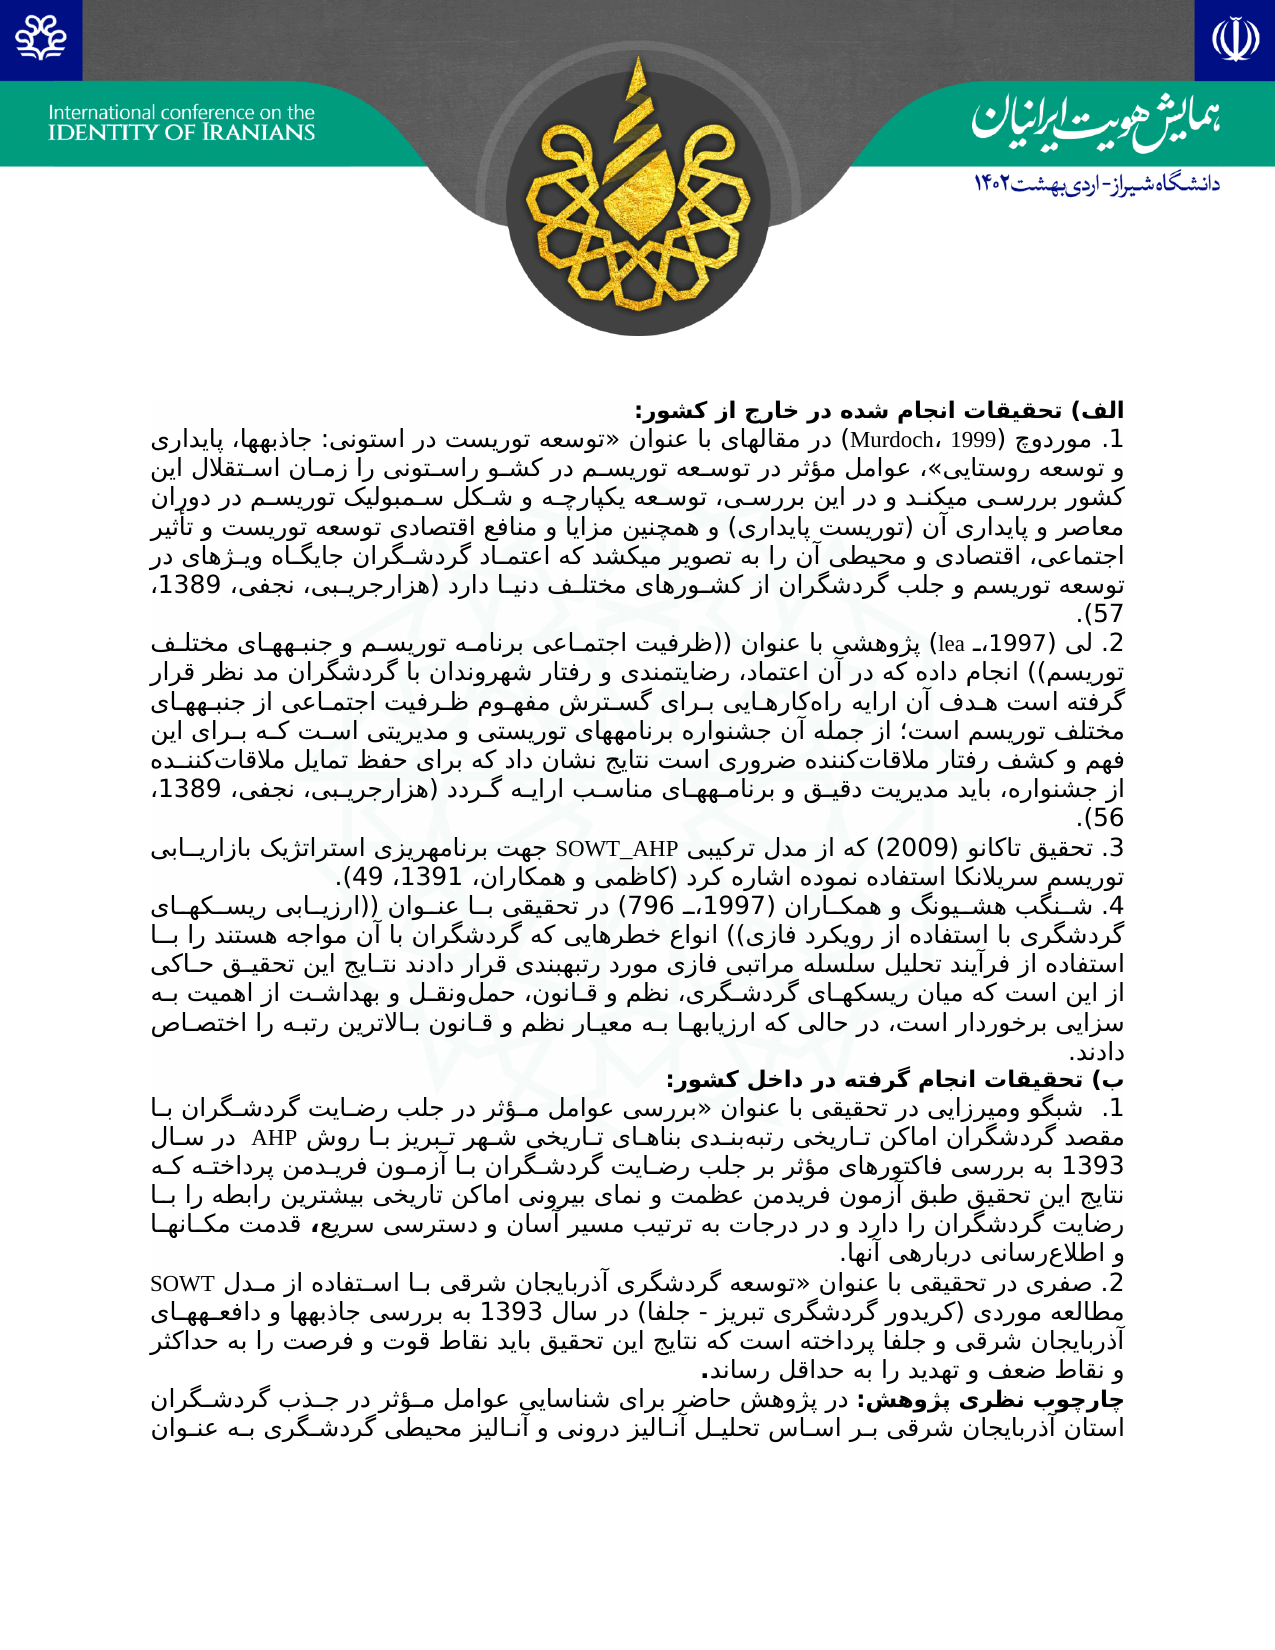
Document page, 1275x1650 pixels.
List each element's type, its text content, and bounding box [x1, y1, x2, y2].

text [150, 1384, 1125, 1443]
text 2. صفری در تحقیقی با عنوان «توسعه گردشگری آذربایجان شرقی با استفاده از مدل SOWT مطالعه موردی (کریدور گردشگری تبریز - جلفا) در سال 1393 به بررسی جاذبهها و دافعههای آذربایجان شرقی و جلفا پرداخته است که نتایج این تحقیق باید نقاط قوت و فرصت را به حداکثر و نقاط ضعف و تهدید را به حداقل رساند. [150, 1268, 1125, 1384]
text 1. شبگو ومیرزایی در تحقیقی با عنوان «بررسی عوامل مؤثر در جلب رضایت گردشگران با مقصد گردشگران اماکن تاریخی رتبه‌بندی بناهای تاریخی شهر تبریز با روش AHP در سال 1393 به بررسی فاکتورهای مؤثر بر جلب رضایت گردشگران با آزمون فریدمن پرداخته که نتایج این تحقیق طبق آزمون فریدمن عظمت و نمای بیرونی اماکن تاریخی بیشترین رابطه را با رضایت گردشگران را دارد و در درجات به ترتیب مسیر آسان و دسترسی سریع، قدمت مکانها و اطلاع‌رسانی دربارهی آنها. [150, 1093, 1125, 1268]
text 1. موردوچ (Murdoch، 1999) در مقالهای با عنوان «توسعه توریست در استونی: جاذبهها، پایداری و توسعه روستایی»، عوامل مؤثر در توسعه توریسم در کشو راستونی را زمان استقلال این کشور بررسی میکند و در این بررسی، توسعه یکپارچه و شکل سمبولیک توریسم در دوران معاصر و پایداری آن (توریست پایداری) و همچنین مزایا و منافع اقتصادی توسعه توریست و تأثیر اجتماعی، اقتصادی و محیطی آن را به تصویر میکشد که اعتماد گردشگران جایگاه ویژهای در توسعه توریسم و جلب گردشگران از کشورهای مختلف دنیا دارد (هزارجریبی، نجفی، 1389، 57). [150, 424, 1125, 628]
text 3. تحقیق تاکانو (2009) که از مدل ترکیبی SOWT_AHP جهت برنامهریزی استراتژیک بازاریابی توریسم سریلانکا استفاده نموده اشاره کرد (کاظمی و همکاران، 1391، 49). [150, 833, 1125, 891]
text الف) تحقیقات انجام شده در خارج از کشور: [150, 150, 1125, 424]
text 2. لی (1997، lea) پژوهشی با عنوان ((ظرفیت اجتماعی برنامه توریسم و جنبههای مختلف توریسم)) انجام داده که در آن اعتماد، رضایتمندی و رفتار شهروندان با گردشگران مد نظر قرار گرفته است هدف آن ارایه راه‌کارهایی برای گسترش مفهوم ظرفیت اجتماعی از جنبههای مختلف توریسم است؛ از جمله آن جشنواره برنامههای توریستی و مدیریتی است که برای این فهم و کشف رفتار ملاقات‌کننده ضروری است نتایج نشان داد که برای حفظ تمایل ملاقات‌کننده از جشنواره، باید مدیریت دقیق و برنامههای مناسب ارایه گردد (هزارجریبی، نجفی، 1389، 56). [150, 628, 1125, 833]
picture [0, 0, 1275, 398]
text 4. شنگب هشیونگ و همکاران (1997، 796) در تحقیقی با عنوان ((ارزیابی ریسکهای گردشگری با استفاده از رویکرد فازی)) انواع خطرهایی که گردشگران با آن مواجه هستند را با استفاده از فرآیند تحلیل سلسله مراتبی فازی مورد رتبهبندی قرار دادند نتایج این تحقیق حاکی از این است که میان ریسکهای گردشگری، نظم و قانون، حمل‌ونقل و بهداشت از اهمیت به سزایی برخوردار است، در حالی که ارزیابها به معیار نظم و قانون بالاترین رتبه را اختصاص دادند. [150, 891, 1125, 1066]
text ب) تحقیقات انجام گرفته در داخل کشور: [150, 1066, 1125, 1093]
